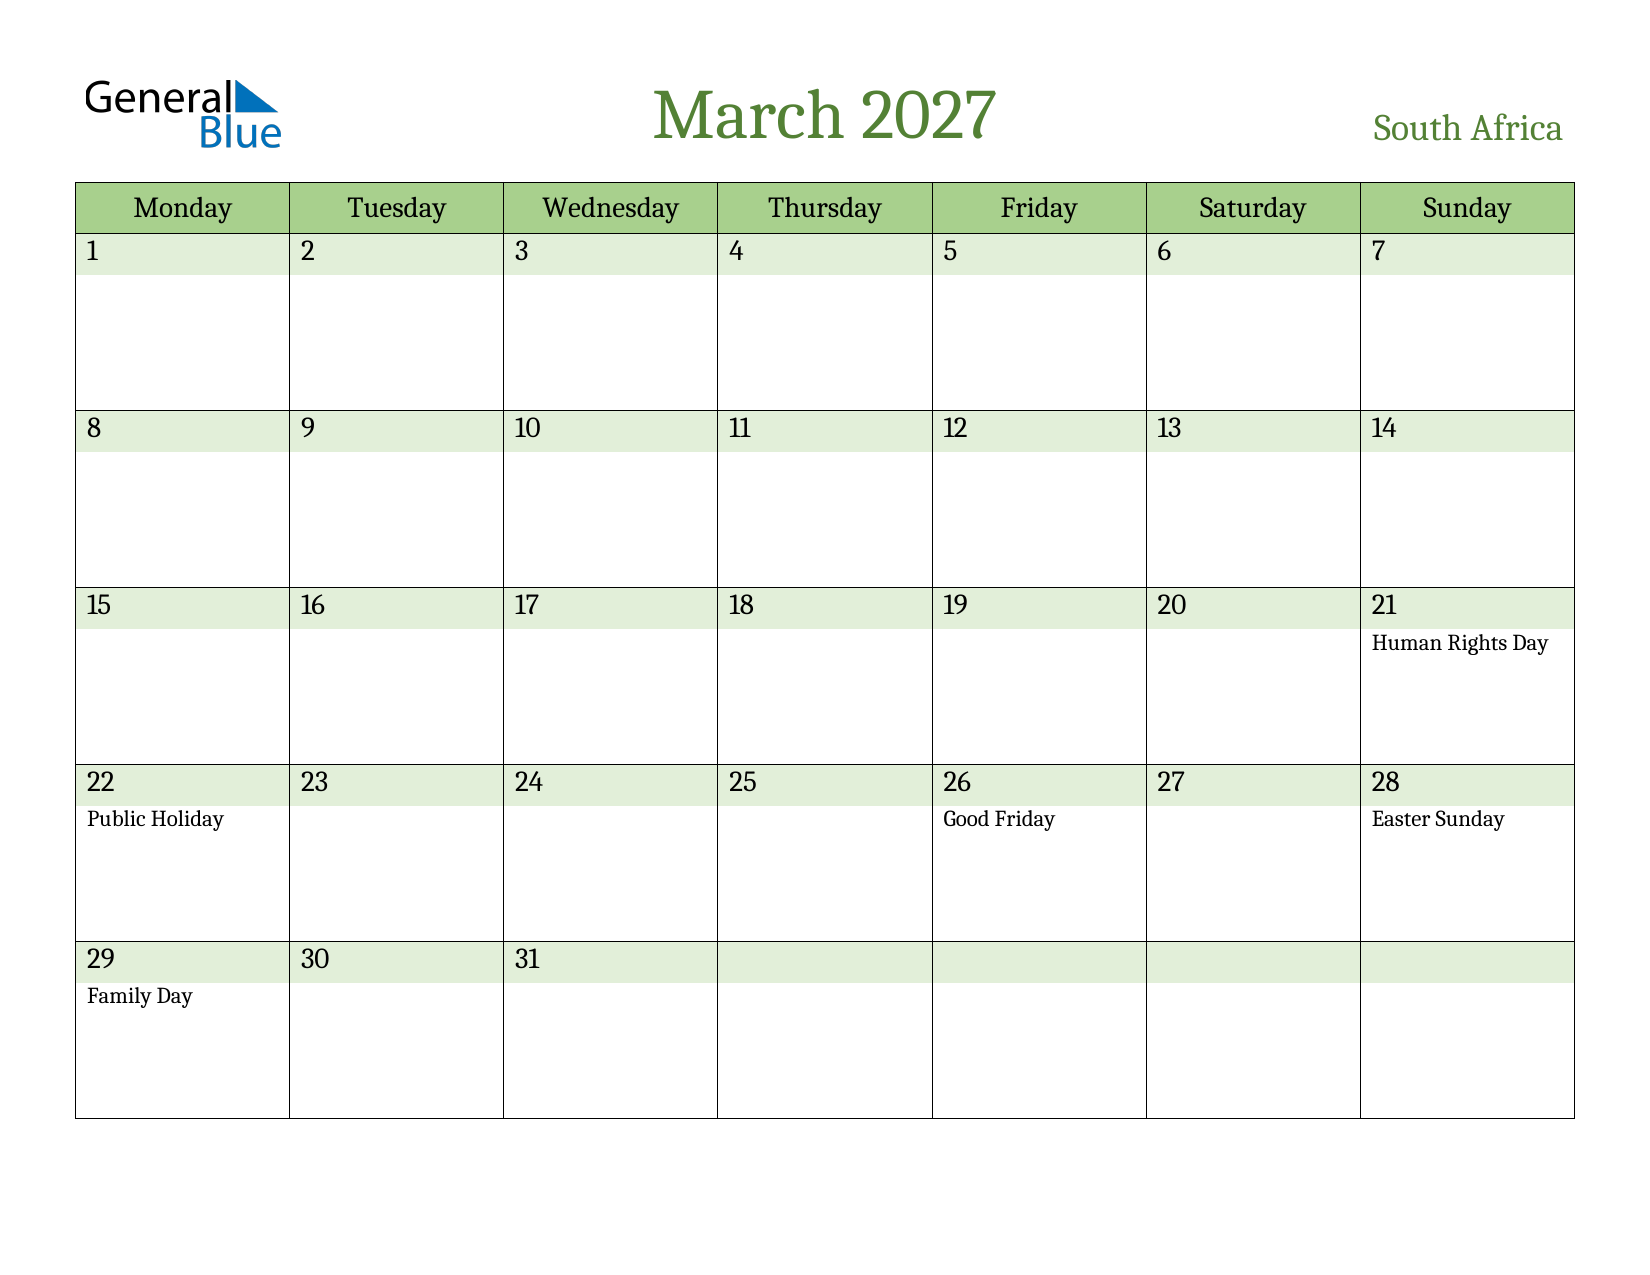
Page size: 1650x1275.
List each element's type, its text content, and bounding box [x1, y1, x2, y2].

table_cell [1147, 629, 1360, 764]
table_cell [933, 275, 1146, 410]
table_cell 21 [1361, 588, 1574, 629]
table_cell [504, 806, 717, 941]
table_cell [1147, 452, 1360, 587]
table_cell [1361, 983, 1574, 1118]
table_cell [933, 629, 1146, 764]
table_cell 20 [1147, 588, 1360, 629]
table_cell [1361, 942, 1574, 983]
table_cell 5 [933, 234, 1146, 275]
table_cell 24 [504, 765, 717, 806]
table_cell 9 [290, 411, 503, 452]
table_cell 30 [290, 942, 503, 983]
table_cell 26 [933, 765, 1146, 806]
table_cell 10 [504, 411, 717, 452]
table_header [76, 75, 503, 182]
table_cell Tuesday [290, 183, 503, 233]
table_cell Sunday [1361, 183, 1574, 233]
table_cell 23 [290, 765, 503, 806]
table_cell Family Day [76, 983, 289, 1118]
table_cell Easter Sunday [1361, 806, 1574, 941]
table_header March 2027 [504, 75, 1146, 182]
table_cell [933, 983, 1146, 1118]
table_cell 13 [1147, 411, 1360, 452]
table_cell [290, 275, 503, 410]
table_cell 22 [76, 765, 289, 806]
table_cell 19 [933, 588, 1146, 629]
table_cell [290, 983, 503, 1118]
table_cell [1147, 806, 1360, 941]
table_cell 6 [1147, 234, 1360, 275]
table_cell [504, 629, 717, 764]
table_cell 25 [718, 765, 932, 806]
table_cell [76, 452, 289, 587]
table_cell [290, 452, 503, 587]
table_cell 14 [1361, 411, 1574, 452]
table_cell [1147, 275, 1360, 410]
table_cell [718, 275, 932, 410]
table_cell Saturday [1147, 183, 1360, 233]
table_cell Monday [76, 183, 289, 233]
table_cell 4 [718, 234, 932, 275]
table_cell Wednesday [504, 183, 717, 233]
table_cell Public Holiday [76, 806, 289, 941]
table_cell 12 [933, 411, 1146, 452]
table_cell 7 [1361, 234, 1574, 275]
table_cell [933, 942, 1146, 983]
table_cell 29 [76, 942, 289, 983]
table_cell [1147, 942, 1360, 983]
table_cell [290, 629, 503, 764]
table_cell Friday [933, 183, 1146, 233]
table_cell [290, 806, 503, 941]
table_cell 2 [290, 234, 503, 275]
table_cell [1361, 275, 1574, 410]
table_cell [504, 983, 717, 1118]
table_cell 3 [504, 234, 717, 275]
table_cell [718, 983, 932, 1118]
table_cell [504, 452, 717, 587]
table_cell [76, 275, 289, 410]
table_cell 27 [1147, 765, 1360, 806]
table_cell [504, 275, 717, 410]
table_cell 8 [76, 411, 289, 452]
table_cell Good Friday [933, 806, 1146, 941]
table_cell 15 [76, 588, 289, 629]
table_cell [718, 629, 932, 764]
picture [86, 80, 281, 148]
table_cell Thursday [718, 183, 932, 233]
table_cell [1361, 452, 1574, 587]
table_header South Africa [1146, 75, 1574, 182]
table_cell [718, 942, 932, 983]
table_cell [933, 452, 1146, 587]
table_cell 17 [504, 588, 717, 629]
table_cell [718, 806, 932, 941]
table_cell [76, 629, 289, 764]
table_cell 31 [504, 942, 717, 983]
table_cell [1147, 983, 1360, 1118]
table_cell 28 [1361, 765, 1574, 806]
table_cell 1 [76, 234, 289, 275]
table_cell 11 [718, 411, 932, 452]
table_cell 18 [718, 588, 932, 629]
table_cell [718, 452, 932, 587]
table_cell 16 [290, 588, 503, 629]
table_cell Human Rights Day [1361, 629, 1574, 764]
